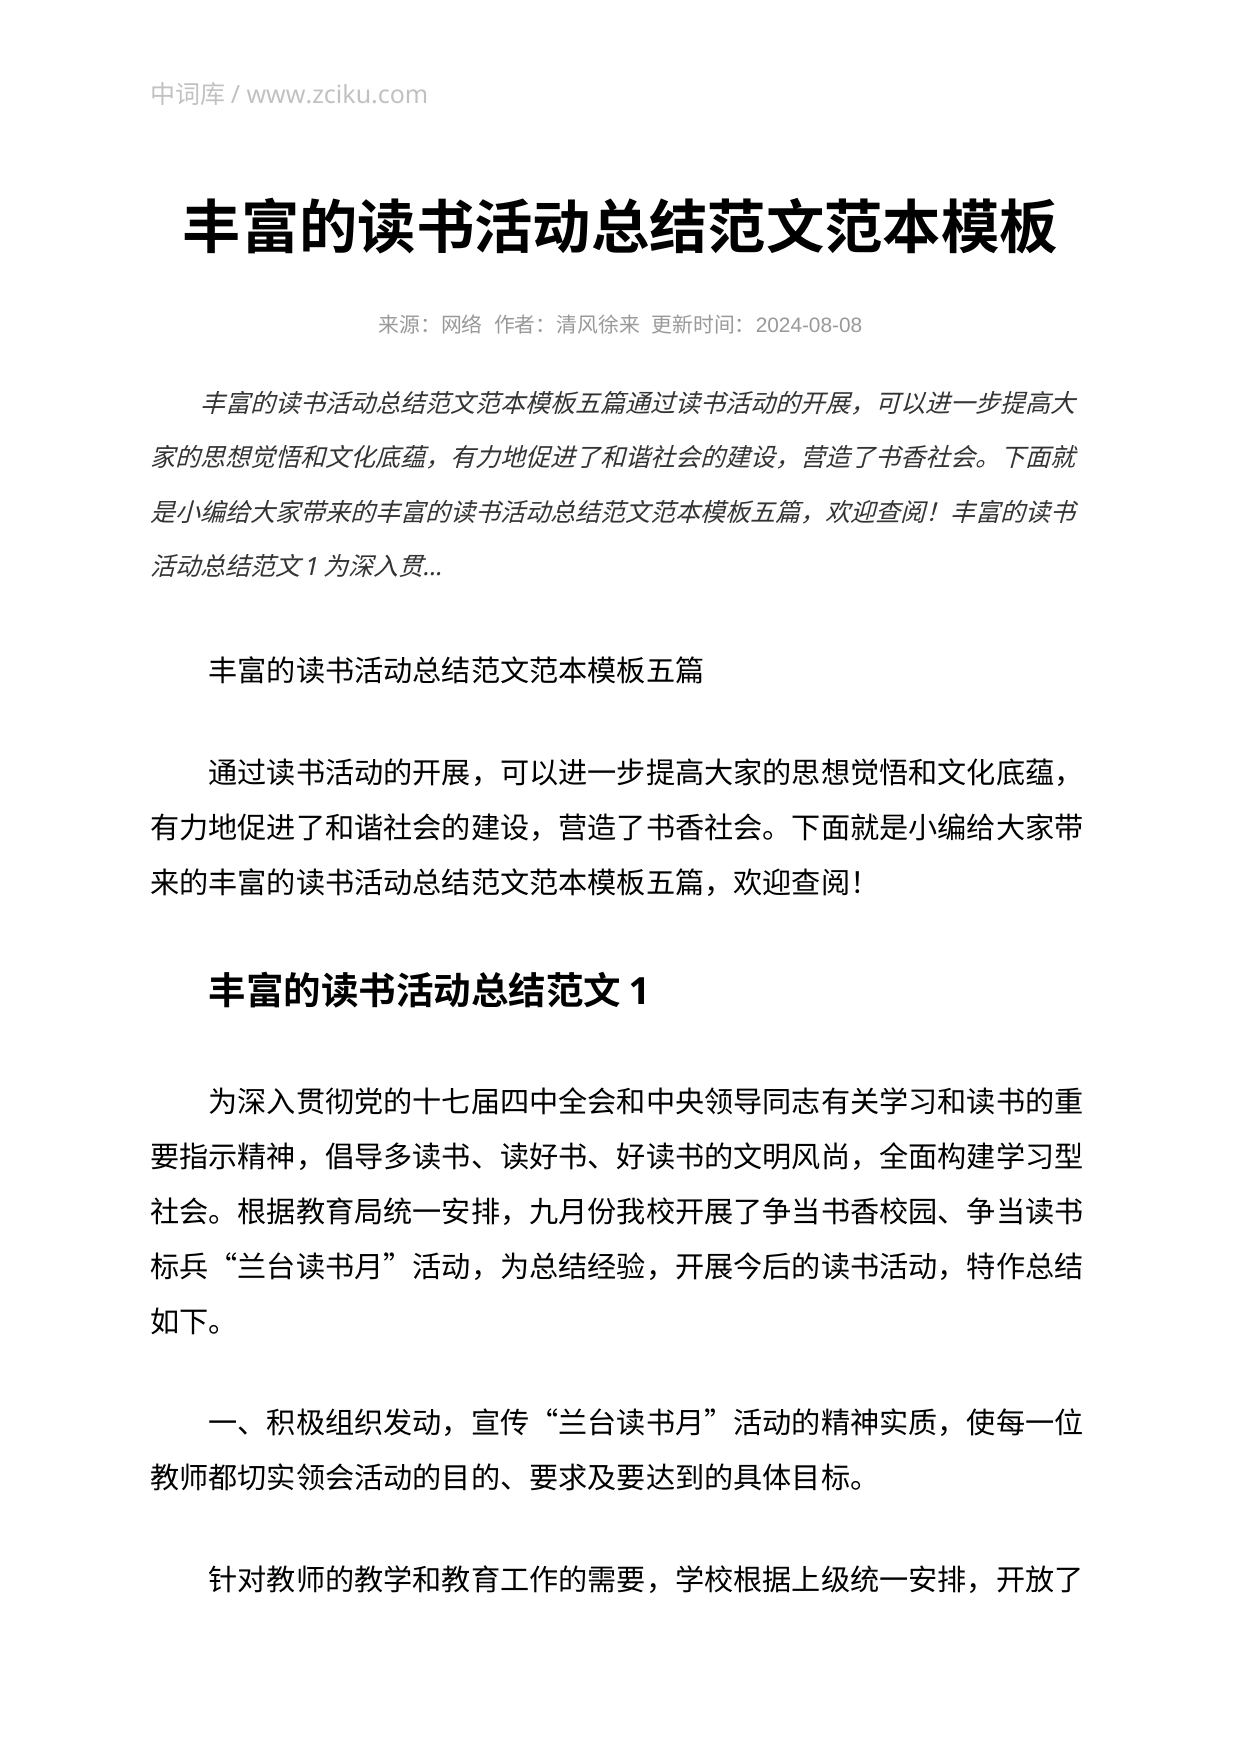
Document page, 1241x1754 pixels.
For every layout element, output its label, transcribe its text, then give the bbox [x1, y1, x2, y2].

text 一、积极组织发动，宣传“兰台读书月”活动的精神实质，使每一位教师都切实领会活动的目的、要求及要达到的具体目标。 [150, 1400, 1090, 1497]
text 丰富的读书活动总结范文范本模板五篇 [150, 648, 1090, 690]
text 丰富的读书活动总结范文1 [150, 961, 1090, 1016]
text 为深入贯彻党的十七届四中全会和中央领导同志有关学习和读书的重要指示精神，倡导多读书、读好书、好读书的文明风尚，全面构建学习型社会。根据教育局统一安排，九月份我校开展了争当书香校园、争当读书标兵“兰台读书月”活动，为总结经验，开展今后的读书活动，特作总结如下。 [150, 1079, 1090, 1341]
text 丰富的读书活动总结范文范本模板五篇通过读书活动的开展，可以进一步提高大家的思想觉悟和文化底蕴，有力地促进了和谐社会的建设，营造了书香社会。下面就是小编给大家带来的丰富的读书活动总结范文范本模板五篇，欢迎查阅！丰富的读书活动总结范文1为深入贯... [150, 383, 1090, 583]
subtitle 丰富的读书活动总结范文范本模板 [150, 181, 1090, 266]
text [150, 1557, 1090, 1599]
text 通过读书活动的开展，可以进一步提高大家的思想觉悟和文化底蕴，有力地促进了和谐社会的建设，营造了书香社会。下面就是小编给大家带来的丰富的读书活动总结范文范本模板五篇，欢迎查阅！ [150, 749, 1090, 902]
text 来源：网络 作者：清风徐来 更新时间：2024-08-08 [150, 313, 1090, 337]
